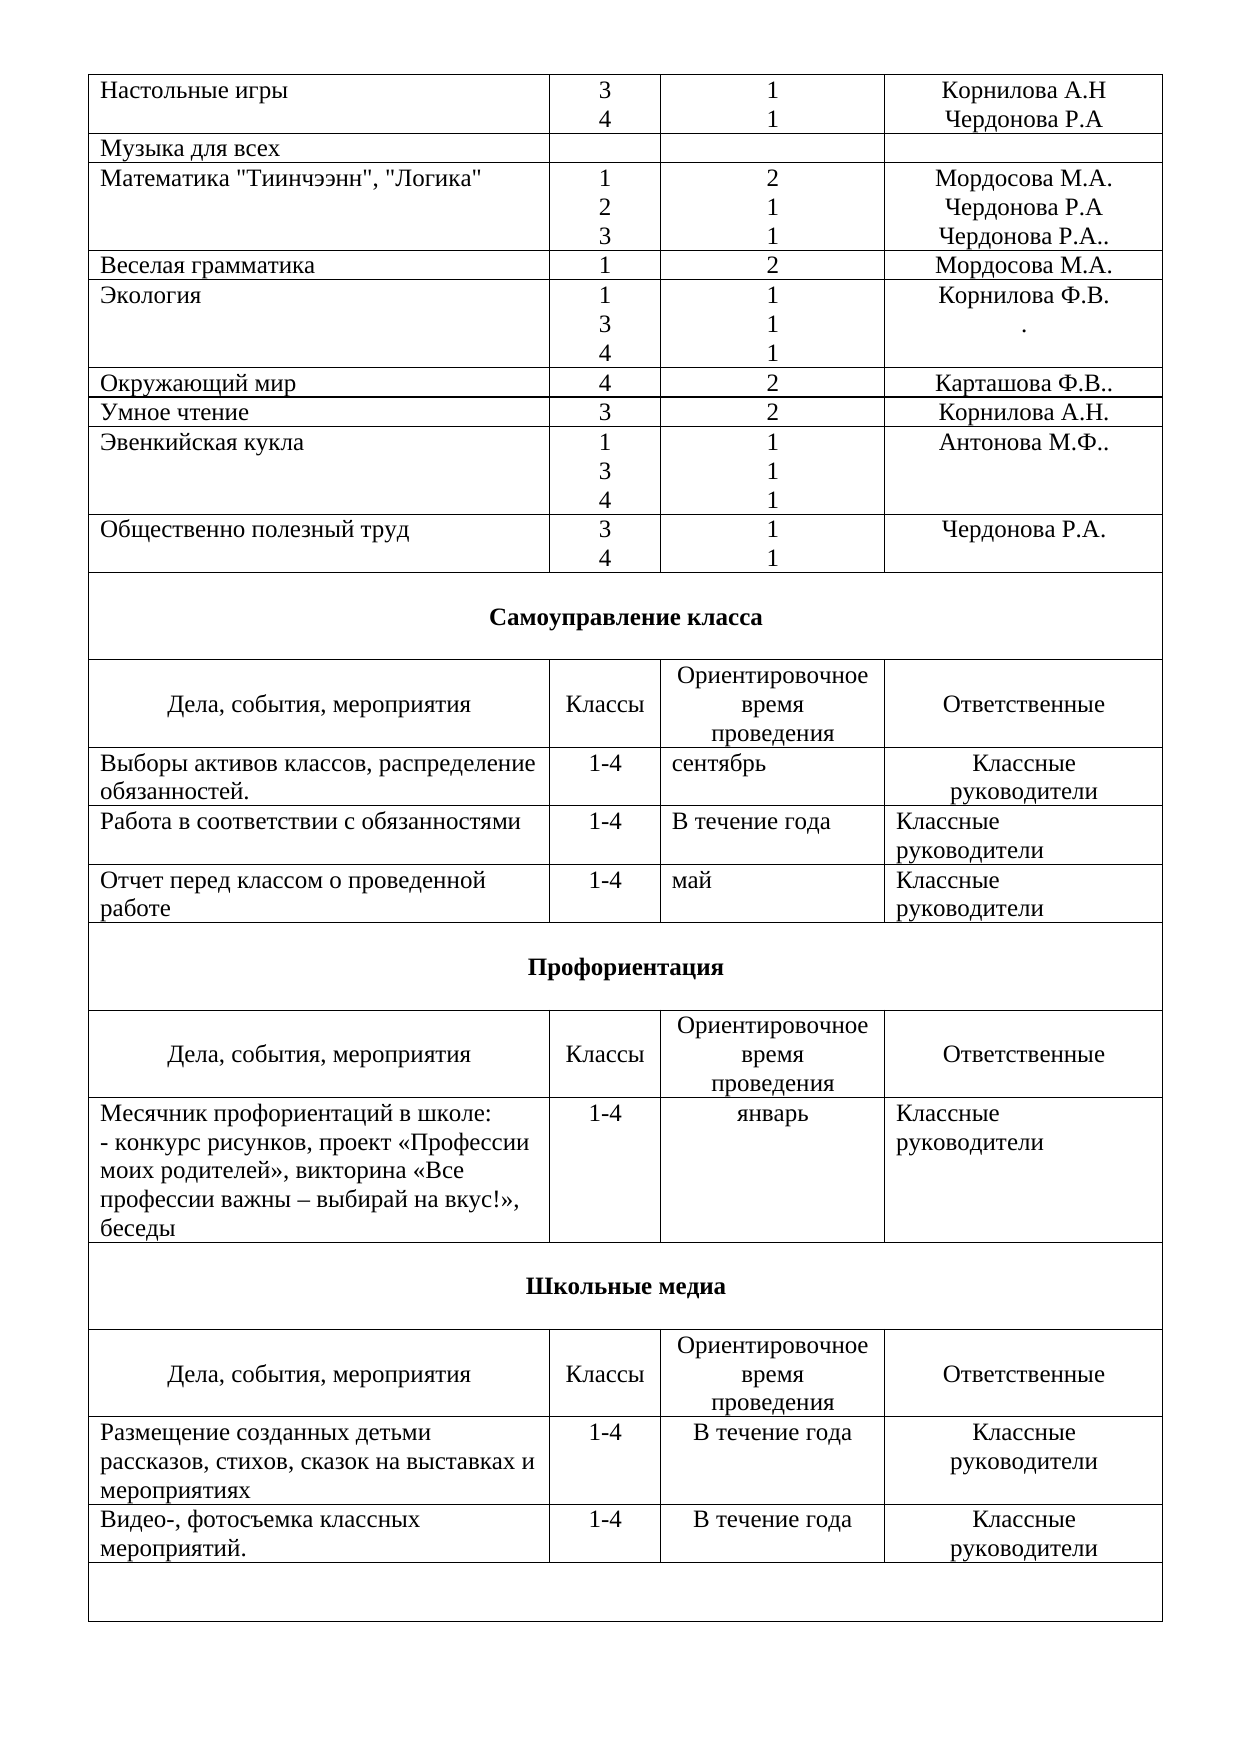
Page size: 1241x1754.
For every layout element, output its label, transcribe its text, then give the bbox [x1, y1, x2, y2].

table_cell Умное чтение [89, 398, 549, 426]
table_cell Веселая грамматика [89, 251, 549, 279]
table_cell 1 1 1 [661, 280, 884, 367]
table_cell 3 4 [550, 75, 660, 132]
table_cell 1 1 [661, 75, 884, 132]
table_cell Профориентация [89, 923, 1162, 1009]
table_cell В течение года [661, 1417, 884, 1503]
table_cell 1 [550, 251, 660, 279]
table_cell Видео-, фотосъемка классных мероприятий. [89, 1505, 549, 1562]
table_cell В течение года [661, 806, 884, 864]
table_cell сентябрь [661, 748, 884, 805]
table_cell Самоуправление класса [89, 573, 1162, 659]
table_cell Размещение созданных детьми рассказов, стихов, сказок на выставках и мероприятиях [89, 1417, 549, 1503]
table_cell 1 3 4 [550, 280, 660, 367]
table_cell Корнилова А.Н. [885, 398, 1162, 426]
table_cell 2 1 1 [661, 163, 884, 249]
table_cell Ориентировочное время проведения [661, 1011, 884, 1097]
table_cell 1 2 3 [550, 163, 660, 249]
table_cell Ответственные [885, 1011, 1162, 1097]
table_cell Антонова М.Ф.. [885, 427, 1162, 513]
table_cell Дела, события, мероприятия [89, 1011, 549, 1097]
table_cell 1-4 [550, 806, 660, 864]
table_cell Экология [89, 280, 549, 367]
table_cell Дела, события, мероприятия [89, 660, 549, 747]
table_cell Классы [550, 660, 660, 747]
table_cell 2 [661, 251, 884, 279]
table_cell Классы [550, 1011, 660, 1097]
table_cell Работа в соответствии с обязанностями [89, 806, 549, 864]
table_cell Месячник профориентаций в школе: - конкурс рисунков, проект «Профессии моих родителей», викторина «Все профессии важны – выбирай на вкус!», беседы [89, 1098, 549, 1242]
table_cell Корнилова А.Н Чердонова Р.А [885, 75, 1162, 132]
table_cell Настольные игры [89, 75, 549, 132]
table_cell Отчет перед классом о проведенной работе [89, 865, 549, 922]
table_cell Общественно полезный труд [89, 515, 549, 572]
table_cell Классные руководители [885, 865, 1162, 922]
table_cell Ответственные [885, 1330, 1162, 1416]
table_cell Окружающий мир [89, 368, 549, 396]
table_cell Классные руководители [885, 1505, 1162, 1562]
table_cell Школьные медиа [89, 1243, 1162, 1329]
table_cell 1-4 [550, 1417, 660, 1503]
table_cell 4 [550, 368, 660, 396]
table_cell Классные руководители [885, 806, 1162, 864]
table_cell Классные руководители [885, 1098, 1162, 1242]
table_cell Ориентировочное время проведения [661, 660, 884, 747]
table_cell январь [661, 1098, 884, 1242]
table_cell 1 3 4 [550, 427, 660, 513]
table_cell 1-4 [550, 1505, 660, 1562]
table_cell [885, 134, 1162, 162]
table_cell Классные руководители [885, 748, 1162, 805]
table_cell 3 4 [550, 515, 660, 572]
table_cell [661, 134, 884, 162]
table_cell 2 [661, 368, 884, 396]
table_cell 2 [661, 398, 884, 426]
table_cell [89, 1563, 1162, 1621]
table_cell 1 1 [661, 515, 884, 572]
table_cell май [661, 865, 884, 922]
table_cell Мордосова М.А. [885, 251, 1162, 279]
table_cell В течение года [661, 1505, 884, 1562]
table_cell Дела, события, мероприятия [89, 1330, 549, 1416]
table_cell Классы [550, 1330, 660, 1416]
table_cell Классные руководители [885, 1417, 1162, 1503]
table_cell Корнилова Ф.В. . [885, 280, 1162, 367]
table_cell Эвенкийская кукла [89, 427, 549, 513]
table_cell 3 [550, 398, 660, 426]
table_cell Ответственные [885, 660, 1162, 747]
table_cell 1-4 [550, 1098, 660, 1242]
table_cell Музыка для всех [89, 134, 549, 162]
table_cell 1 1 1 [661, 427, 884, 513]
table_cell Карташова Ф.В.. [885, 368, 1162, 396]
table_cell Выборы активов классов, распределение обязанностей. [89, 748, 549, 805]
table_cell 1-4 [550, 865, 660, 922]
table_cell Чердонова Р.А. [885, 515, 1162, 572]
table_cell Мордосова М.А. Чердонова Р.А Чердонова Р.А.. [885, 163, 1162, 249]
table_cell [550, 134, 660, 162]
table_cell 1-4 [550, 748, 660, 805]
table_cell Ориентировочное время проведения [661, 1330, 884, 1416]
table_cell Математика "Тиинчээнн", "Логика" [89, 163, 549, 249]
